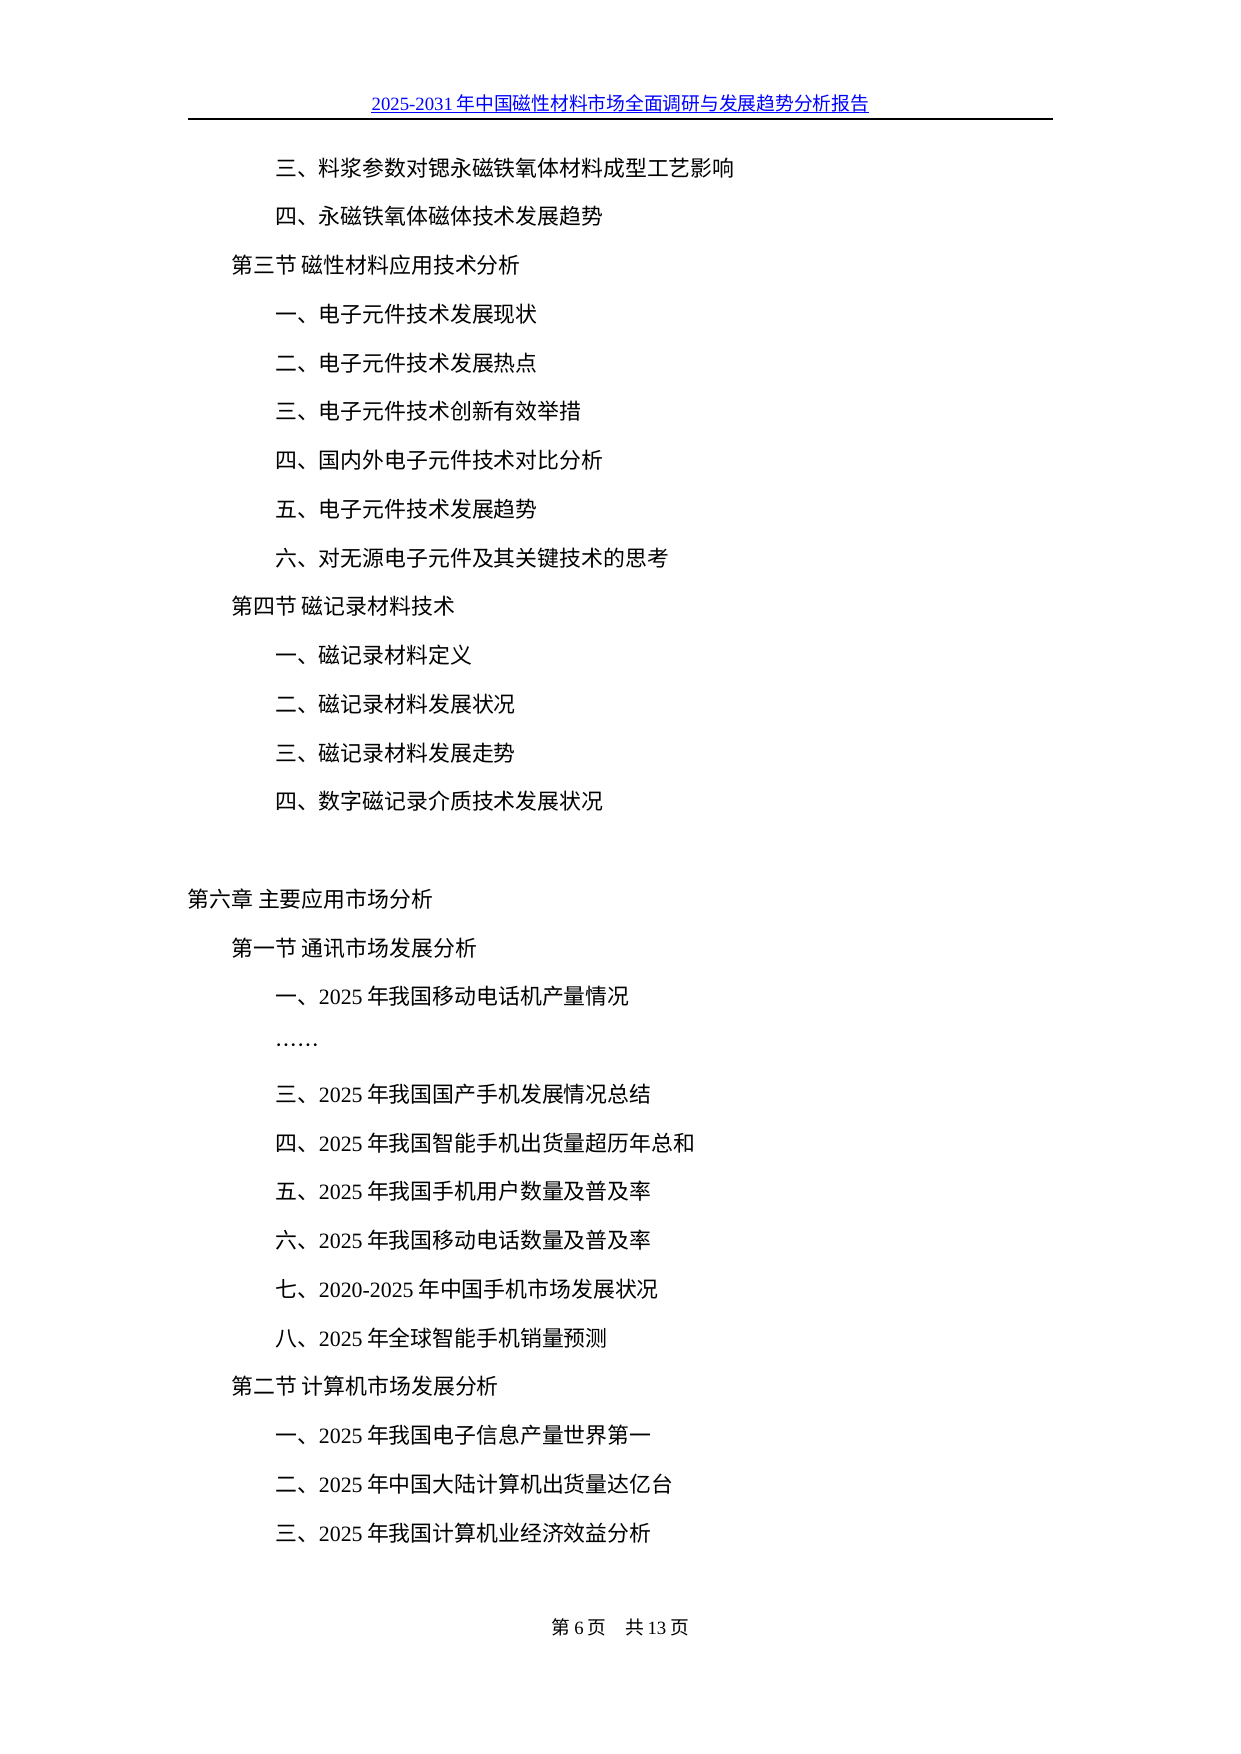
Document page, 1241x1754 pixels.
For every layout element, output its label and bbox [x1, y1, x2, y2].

text [187, 150, 1053, 1548]
